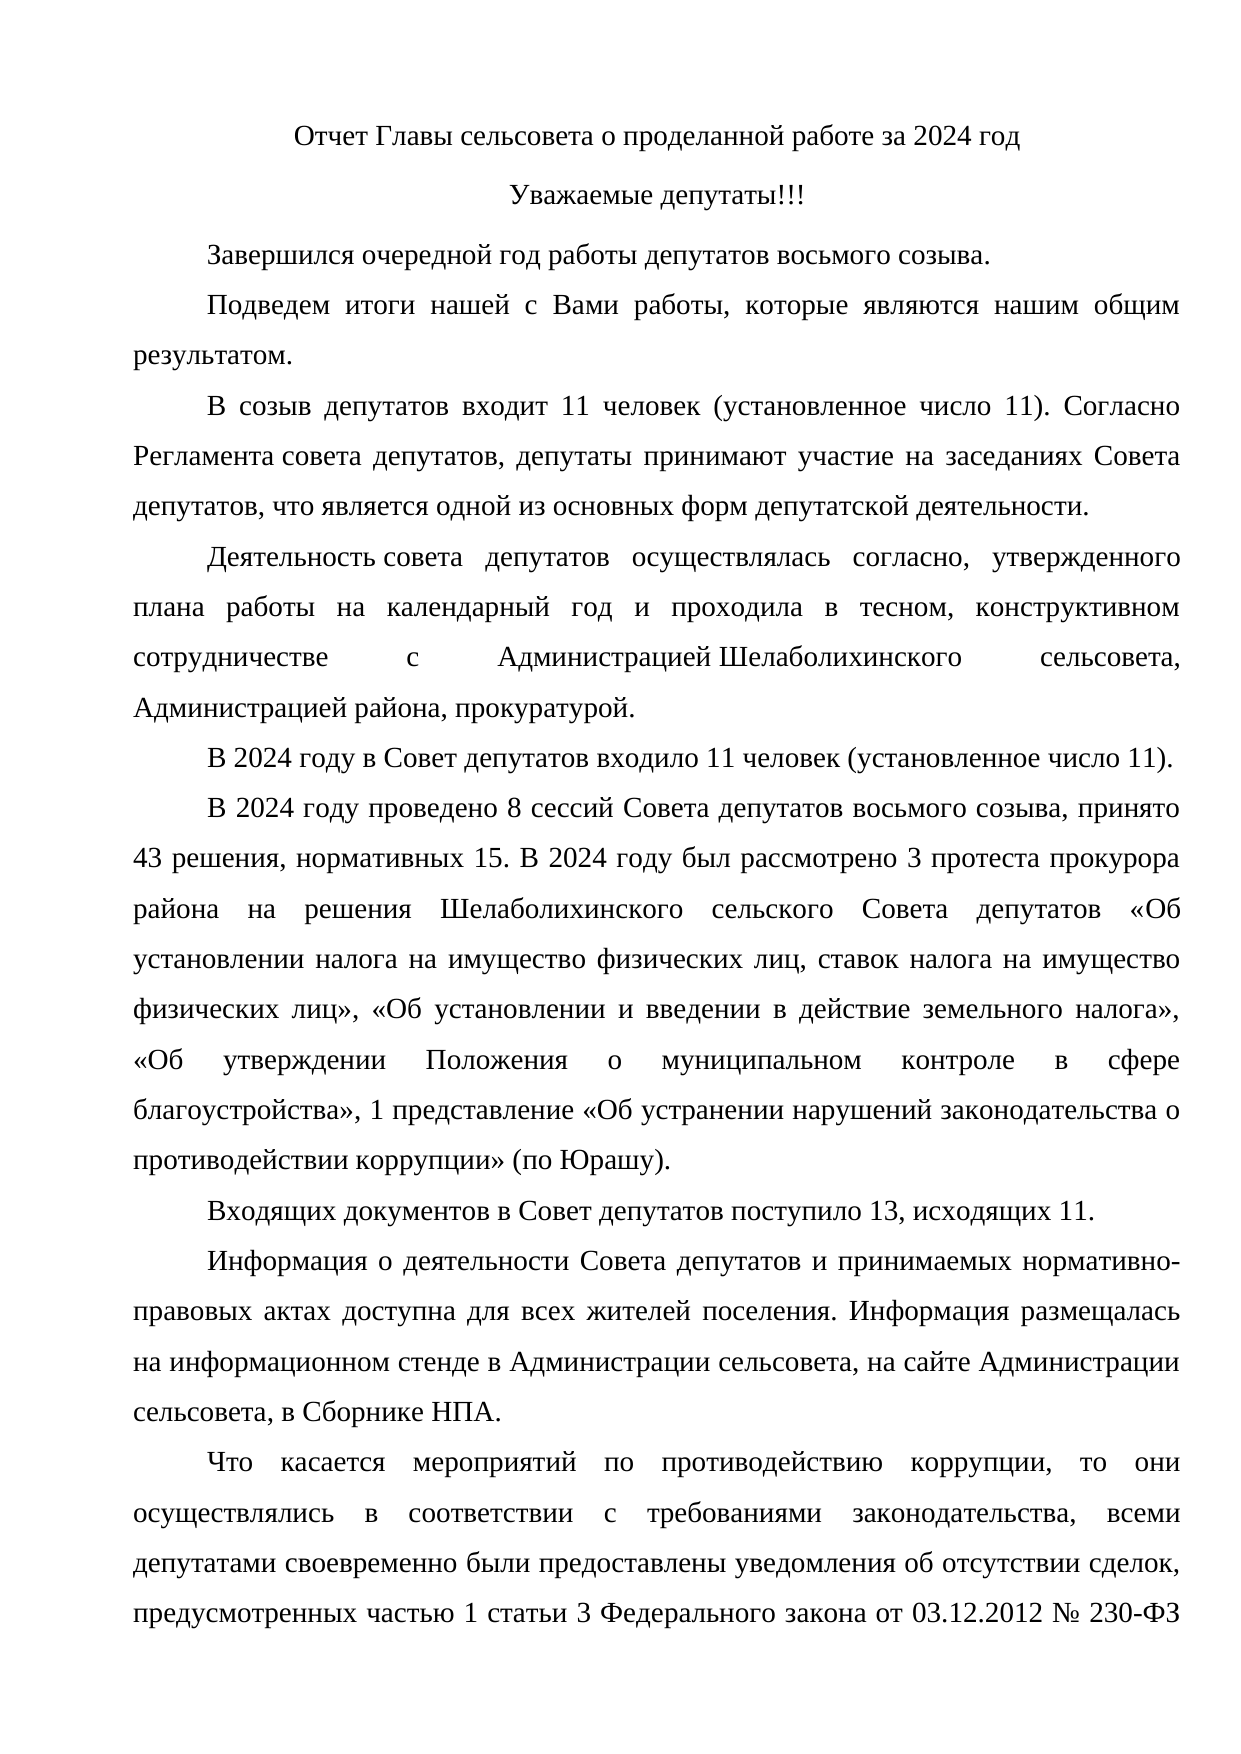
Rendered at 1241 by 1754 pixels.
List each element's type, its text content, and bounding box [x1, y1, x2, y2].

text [133, 1444, 1181, 1629]
text Информация о деятельности Совета депутатов и принимаемых нормативно-правовых актах доступна для всех жителей поселения. Информация размещалась на информационном стенде в Администрации сельсовета, на сайте Администрации сельсовета, в Сборнике НПА. [133, 1243, 1181, 1428]
text В 2024 году проведено 8 сессий Совета депутатов восьмого созыва, принято 43 решения, нормативных 15. В 2024 году был рассмотрено 3 протеста прокурора района на решения Шелаболихинского сельского Совета депутатов «Об установлении налога на имущество физических лиц, ставок налога на имущество физических лиц», «Об установлении и введении в действие земельного налога», «Об утверждении Положения о муниципальном контроле в сфере благоустройства», 1 представление «Об устранении нарушений законодательства о противодействии коррупции» (по Юрашу). [133, 790, 1181, 1176]
text Входящих документов в Совет депутатов поступило 13, исходящих 11. [133, 1193, 1181, 1226]
text В 2024 году в Совет депутатов входило 11 человек (установленное число 11). [133, 740, 1181, 773]
text Подведем итоги нашей с Вами работы, которые являются нашим общим результатом. [133, 287, 1181, 371]
text Уважаемые депутаты!!! [133, 177, 1181, 211]
text В созыв депутатов входит 11 человек (установленное число 11). Согласно Регламента совета депутатов, депутаты принимают участие на заседаниях Совета депутатов, что является одной из основных форм депутатской деятельности. [133, 388, 1181, 522]
text Деятельность совета депутатов осуществлялась согласно, утвержденного плана работы на календарный год и проходила в тесном, конструктивном сотрудничестве с Администрацией Шелаболихинского сельсовета, Администрацией района, прокуратурой. [133, 539, 1181, 723]
text Отчет Главы сельсовета о проделанной работе за 2024 год [133, 118, 1181, 152]
text Завершился очередной год работы депутатов восьмого созыва. [133, 237, 1181, 270]
